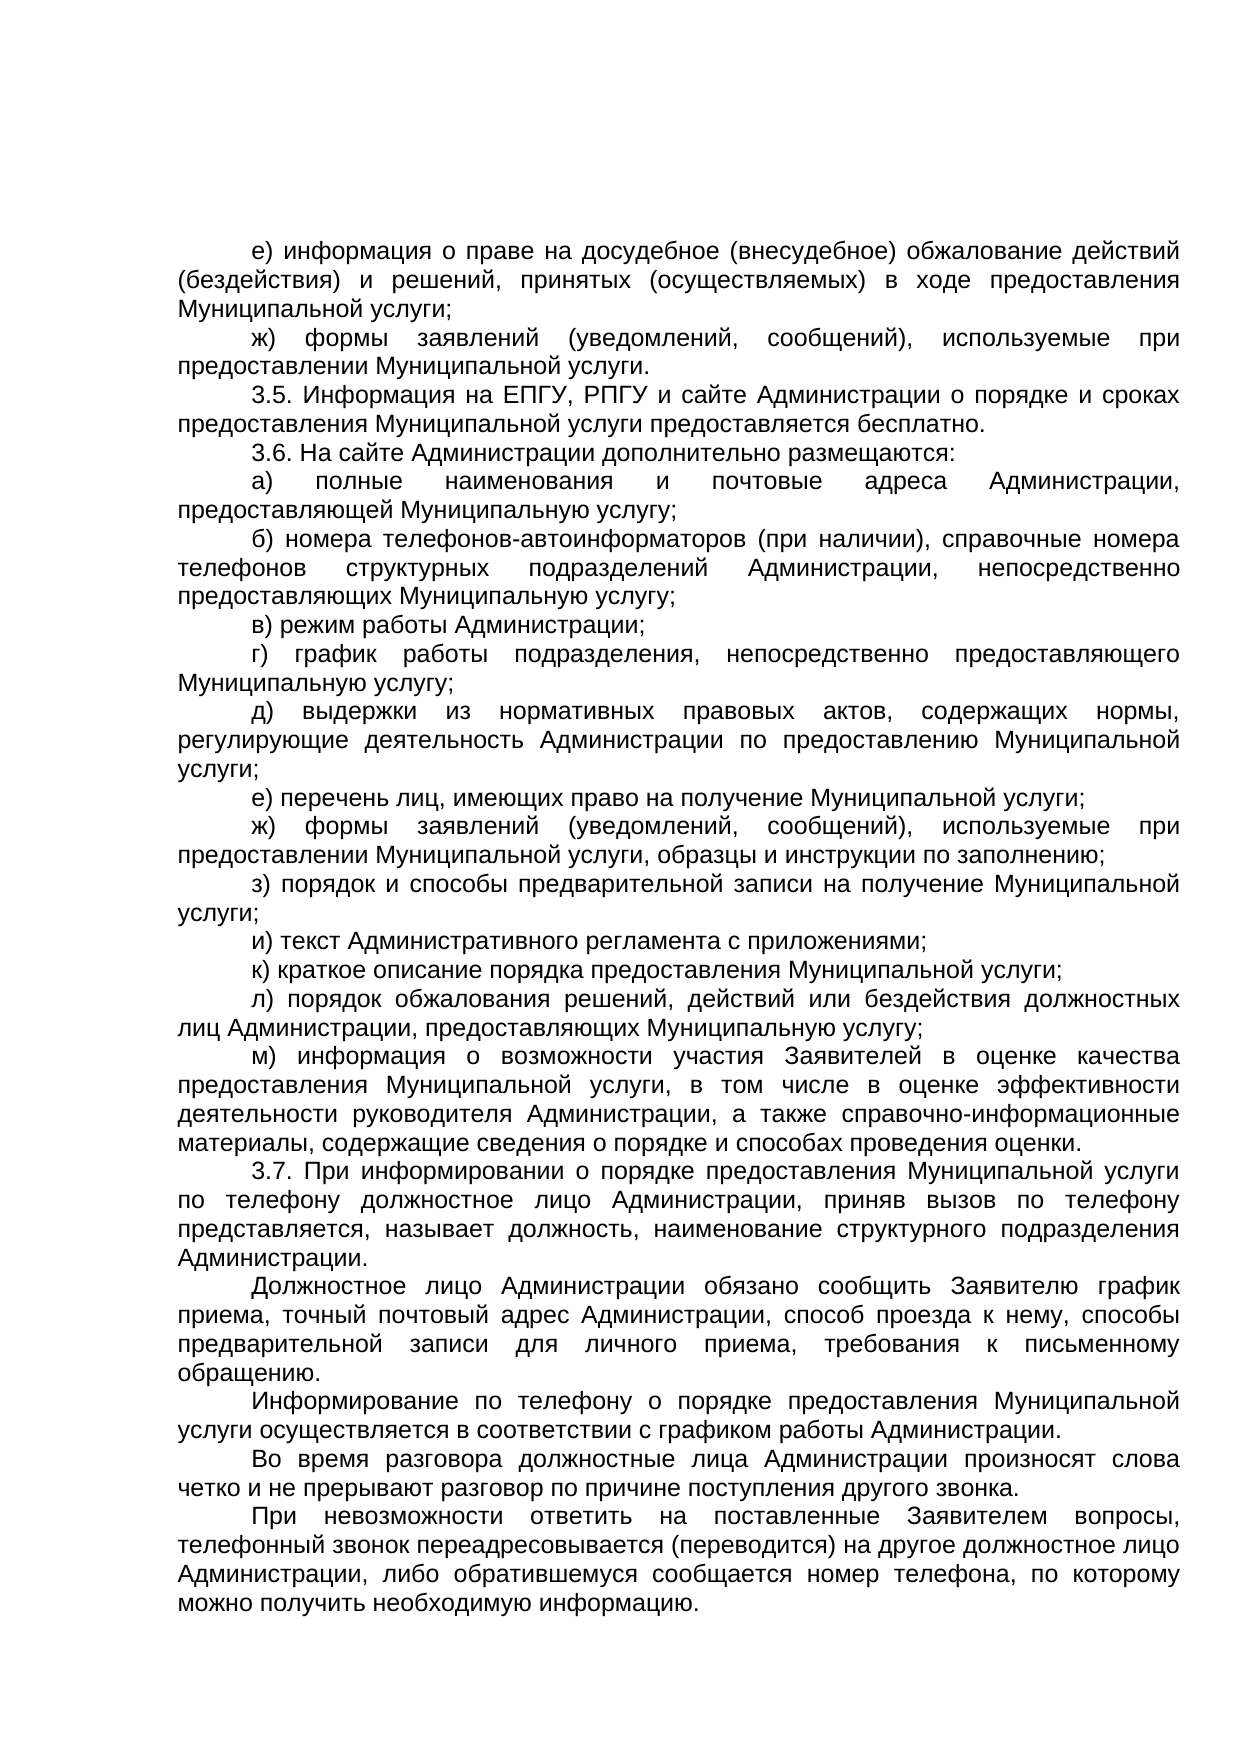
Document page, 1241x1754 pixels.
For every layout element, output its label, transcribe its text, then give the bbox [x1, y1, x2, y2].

text д) выдержки из нормативных правовых актов, содержащих нормы, регулирующие деятельность Администрации по предоставлению Муниципальной услуги; [177, 696, 1181, 782]
text Должностное лицо Администрации обязано сообщить Заявителю график приема, точный почтовый адрес Администрации, способ проезда к нему, способы предварительной записи для личного приема, требования к письменному обращению. [177, 1271, 1181, 1386]
text е) перечень лиц, имеющих право на получение Муниципальной услуги; [177, 782, 1181, 811]
text е) информация о праве на досудебное (внесудебное) обжалование действий (бездействия) и решений, принятых (осуществляемых) в ходе предоставления Муниципальной услуги; [177, 236, 1181, 322]
text Во время разговора должностные лица Администрации произносят слова четко и не прерывают разговор по причине поступления другого звонка. [177, 1444, 1181, 1501]
text з) порядок и способы предварительной записи на получение Муниципальной услуги; [177, 869, 1181, 926]
text а) полные наименования и почтовые адреса Администрации, предоставляющей Муниципальную услугу; [177, 466, 1181, 524]
text 3.6. На сайте Администрации дополнительно размещаются: [177, 437, 1181, 466]
text б) номера телефонов-автоинформаторов (при наличии), справочные номера телефонов структурных подразделений Администрации, непосредственно предоставляющих Муниципальную услугу; [177, 524, 1181, 610]
text к) краткое описание порядка предоставления Муниципальной услуги; [177, 955, 1181, 984]
text л) порядок обжалования решений, действий или бездействия должностных лиц Администрации, предоставляющих Муниципальную услугу; [177, 984, 1181, 1041]
text Информирование по телефону о порядке предоставления Муниципальной услуги осуществляется в соответствии с графиком работы Администрации. [177, 1386, 1181, 1444]
text и) текст Административного регламента с приложениями; [177, 926, 1181, 955]
text 3.5. Информация на ЕПГУ, РПГУ и сайте Администрации о порядке и сроках предоставления Муниципальной услуги предоставляется бесплатно. [177, 380, 1181, 437]
text м) информация о возможности участия Заявителей в оценке качества предоставления Муниципальной услуги, в том числе в оценке эффективности деятельности руководителя Администрации, а также справочно-информационные материалы, содержащие сведения о порядке и способах проведения оценки. [177, 1041, 1181, 1156]
text ж) формы заявлений (уведомлений, сообщений), используемые при предоставлении Муниципальной услуги. [177, 322, 1181, 380]
text в) режим работы Администрации; [177, 610, 1181, 639]
text ж) формы заявлений (уведомлений, сообщений), используемые при предоставлении Муниципальной услуги, образцы и инструкции по заполнению; [177, 811, 1181, 869]
text При невозможности ответить на поставленные Заявителем вопросы, телефонный звонок переадресовывается (переводится) на другое должностное лицо Администрации, либо обратившемуся сообщается номер телефона, по которому можно получить необходимую информацию. [177, 1501, 1181, 1616]
text 3.7. При информировании о порядке предоставления Муниципальной услуги по телефону должностное лицо Администрации, приняв вызов по телефону представляется, называет должность, наименование структурного подразделения Администрации. [177, 1156, 1181, 1271]
text г) график работы подразделения, непосредственно предоставляющего Муниципальную услугу; [177, 639, 1181, 696]
